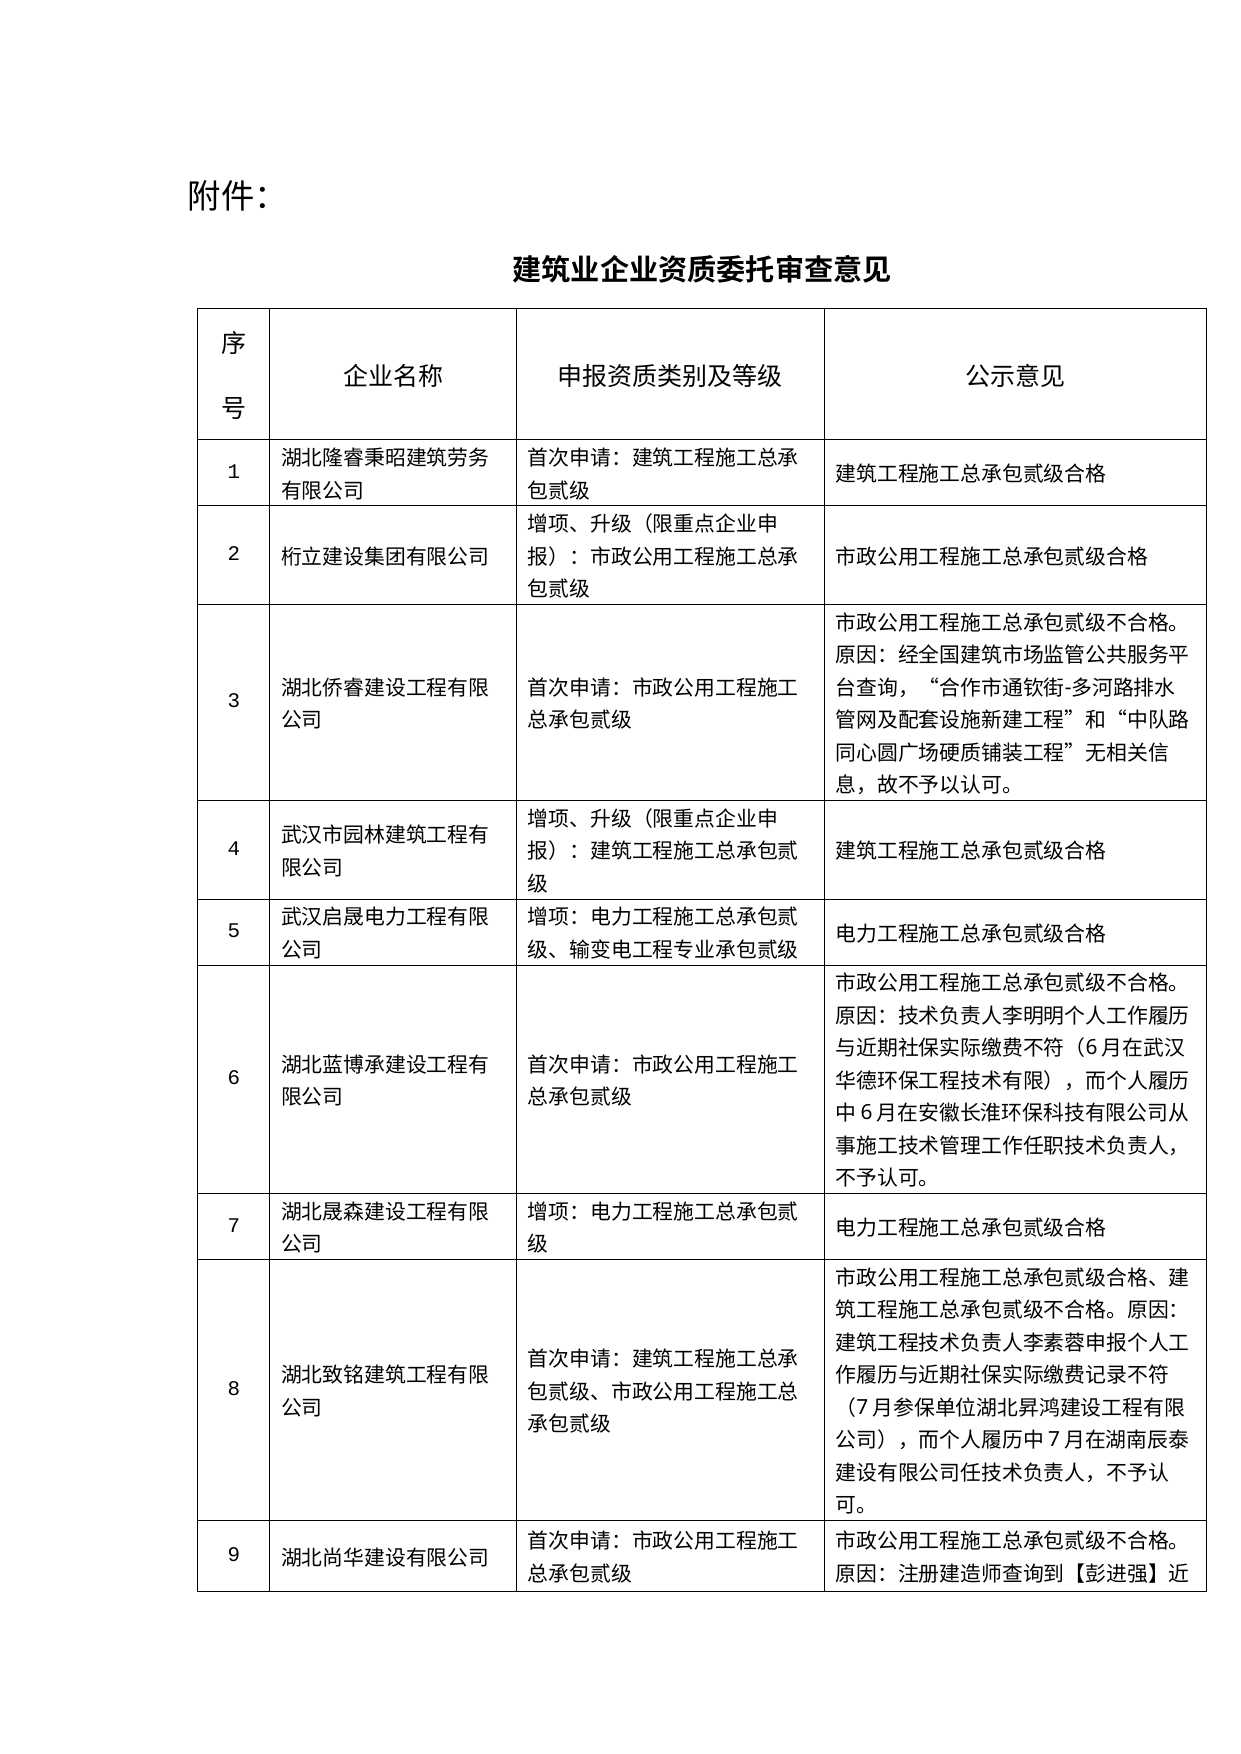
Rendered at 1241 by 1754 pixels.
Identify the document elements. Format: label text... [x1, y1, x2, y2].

table_cell 8 [198, 1260, 269, 1520]
table_cell 首次申请：建筑工程施工总承包贰级 [517, 440, 824, 505]
table_cell 首次申请：建筑工程施工总承包贰级、市政公用工程施工总承包贰级 [517, 1260, 824, 1520]
table_cell 湖北侨睿建设工程有限公司 [270, 605, 516, 800]
table_cell 市政公用工程施工总承包贰级合格、建筑工程施工总承包贰级不合格。原因：建筑工程技术负责人李素蓉申报个人工作履历与近期社保实际缴费记录不符（7月参保单位湖北昇鸿建设工程有限公司），而个人履历中7月在湖南辰泰建设有限公司任技术负责人，不予认可。 [825, 1260, 1206, 1520]
table_cell 市政公用工程施工总承包贰级不合格。原因：技术负责人李明明个人工作履历与近期社保实际缴费不符（6月在武汉华德环保工程技术有限），而个人履历中6月在安徽长淮环保科技有限公司从事施工技术管理工作任职技术负责人，不予认可。 [825, 966, 1206, 1193]
table_cell 首次申请：市政公用工程施工总承包贰级 [517, 966, 824, 1193]
table_cell 1 [198, 440, 269, 505]
table_cell 桁立建设集团有限公司 [270, 506, 516, 604]
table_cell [825, 1521, 1206, 1591]
table_cell 首次申请：市政公用工程施工总承包贰级 [517, 1521, 824, 1591]
table_cell 建筑工程施工总承包贰级合格 [825, 440, 1206, 505]
table_cell 湖北隆睿秉昭建筑劳务有限公司 [270, 440, 516, 505]
table_cell 市政公用工程施工总承包贰级不合格。 原因：经全国建筑市场监管公共服务平台查询，“合作市通钦街-多河路排水管网及配套设施新建工程”和“中队路同心圆广场硬质铺装工程”无相关信息，故不予以认可。 [825, 605, 1206, 800]
table_cell 序号 [198, 309, 269, 439]
table_cell 企业名称 [270, 309, 516, 439]
table_cell 武汉启晟电力工程有限公司 [270, 900, 516, 964]
table_cell 5 [198, 900, 269, 964]
table_cell 6 [198, 966, 269, 1193]
table_cell 增项：电力工程施工总承包贰级 [517, 1194, 824, 1259]
table_cell 公示意见 [825, 309, 1206, 439]
table_cell 9 [198, 1521, 269, 1591]
table_cell 武汉市园林建筑工程有限公司 [270, 801, 516, 898]
table_cell 增项、升级（限重点企业申报）：建筑工程施工总承包贰级 [517, 801, 824, 898]
table_cell 3 [198, 605, 269, 800]
text 附件： [187, 162, 1053, 227]
table_cell 湖北蓝博承建设工程有限公司 [270, 966, 516, 1193]
table_cell 2 [198, 506, 269, 604]
table_cell 申报资质类别及等级 [517, 309, 824, 439]
table_cell 首次申请：市政公用工程施工总承包贰级 [517, 605, 824, 800]
table_cell 电力工程施工总承包贰级合格 [825, 1194, 1206, 1259]
table_cell 电力工程施工总承包贰级合格 [825, 900, 1206, 964]
table_cell 湖北晟森建设工程有限公司 [270, 1194, 516, 1259]
table_cell 市政公用工程施工总承包贰级合格 [825, 506, 1206, 604]
table_cell 增项、升级（限重点企业申报）：市政公用工程施工总承包贰级 [517, 506, 824, 604]
table_cell 7 [198, 1194, 269, 1259]
table_cell 增项：电力工程施工总承包贰级、输变电工程专业承包贰级 [517, 900, 824, 964]
table_cell 湖北致铭建筑工程有限公司 [270, 1260, 516, 1520]
table_header 建筑业企业资质委托审查意见 [197, 227, 1207, 308]
table_cell 4 [198, 801, 269, 898]
table_cell 建筑工程施工总承包贰级合格 [825, 801, 1206, 898]
table_cell 湖北尚华建设有限公司 [270, 1521, 516, 1591]
